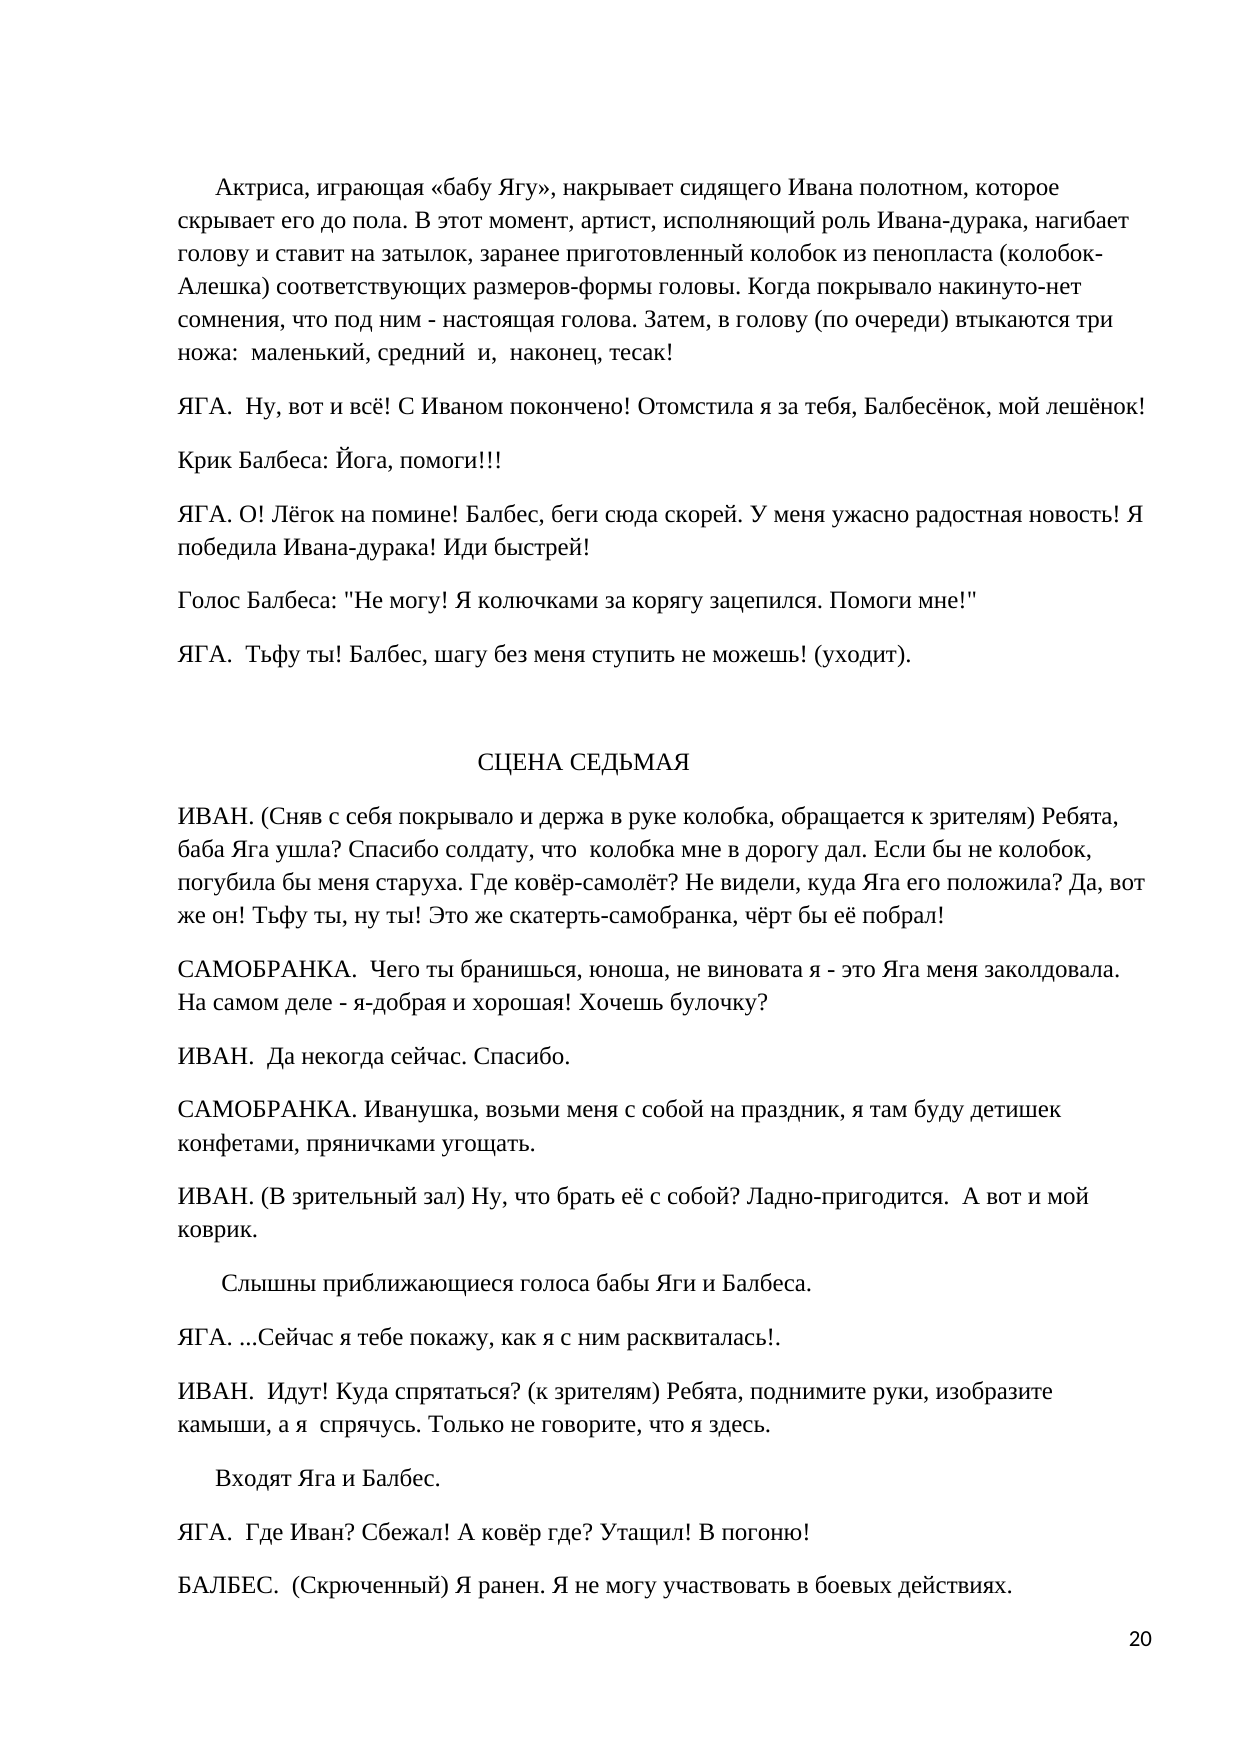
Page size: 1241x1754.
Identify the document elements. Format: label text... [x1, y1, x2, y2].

text ЯГА. Тьфу ты! Балбес, шагу без меня ступить не можешь! (уходит). [177, 639, 1152, 668]
text Входят Яга и Балбес. [177, 1463, 1152, 1492]
text СЦЕНА СЕДЬМАЯ [177, 747, 1152, 776]
text ИВАН. (Сняв с себя покрывало и держа в руке колобка, обращается к зрителям) Ребята, баба Яга ушла? Спасибо солдату, что колобка мне в дорогу дал. Если бы не колобок, погубила бы меня старуха. Где ковёр-самолёт? Не видели, куда Яга его положила? Да, вот же он! Тьфу ты, ну ты! Это же скатерть-самобранка, чёрт бы её побрал! [177, 801, 1152, 929]
text Актриса, играющая «бабу Ягу», накрывает сидящего Ивана полотном, которое скрывает его до пола. В этот момент, артист, исполняющий роль Ивана-дурака, нагибает голову и ставит на затылок, заранее приготовленный колобок из пенопласта (колобок-Алешка) соответствующих размеров-формы головы. Когда покрывало накинуто-нет сомнения, что под ним - настоящая голова. Затем, в голову (по очереди) втыкаются три ножа: маленький, средний и, наконец, тесак! [177, 172, 1152, 366]
text ИВАН. Да некогда сейчас. Спасибо. [177, 1041, 1152, 1069]
text САМОБРАНКА. Иванушка, возьми меня с собой на праздник, я там буду детишек конфетами, пряничками угощать. [177, 1094, 1152, 1156]
text ЯГА. Ну, вот и всё! С Иваном покончено! Отомстила я за тебя, Балбесёнок, мой лешёнок! [177, 391, 1152, 420]
text ИВАН. (В зрительный зал) Ну, что брать её с собой? Ладно-пригодится. А вот и мой коврик. [177, 1181, 1152, 1243]
text Голос Балбеса: "Не могу! Я колючками за корягу зацепился. Помоги мне!" [177, 586, 1152, 614]
text БАЛБЕС. (Скрюченный) Я ранен. Я не могу участвовать в боевых действиях. [177, 1571, 1152, 1599]
text ЯГА. ...Сейчас я тебе покажу, как я с ним расквиталась!. [177, 1322, 1152, 1351]
text ЯГА. Где Иван? Сбежал! А ковёр где? Утащил! В погоню! [177, 1517, 1152, 1546]
text Слышны приближающиеся голоса бабы Яги и Балбеса. [177, 1268, 1152, 1297]
text ИВАН. Идут! Куда спрятаться? (к зрителям) Ребята, поднимите руки, изобразите камыши, а я спрячусь. Только не говорите, что я здесь. [177, 1376, 1152, 1438]
text САМОБРАНКА. Чего ты бранишься, юноша, не виновата я - это Яга меня заколдовала. На самом деле - я-добрая и хорошая! Хочешь булочку? [177, 954, 1152, 1016]
text Крик Балбеса: Йога, помоги!!! [177, 445, 1152, 473]
text ЯГА. О! Лёгок на помине! Балбес, беги сюда скорей. У меня ужасно радостная новость! Я победила Ивана-дурака! Иди быстрей! [177, 499, 1152, 560]
